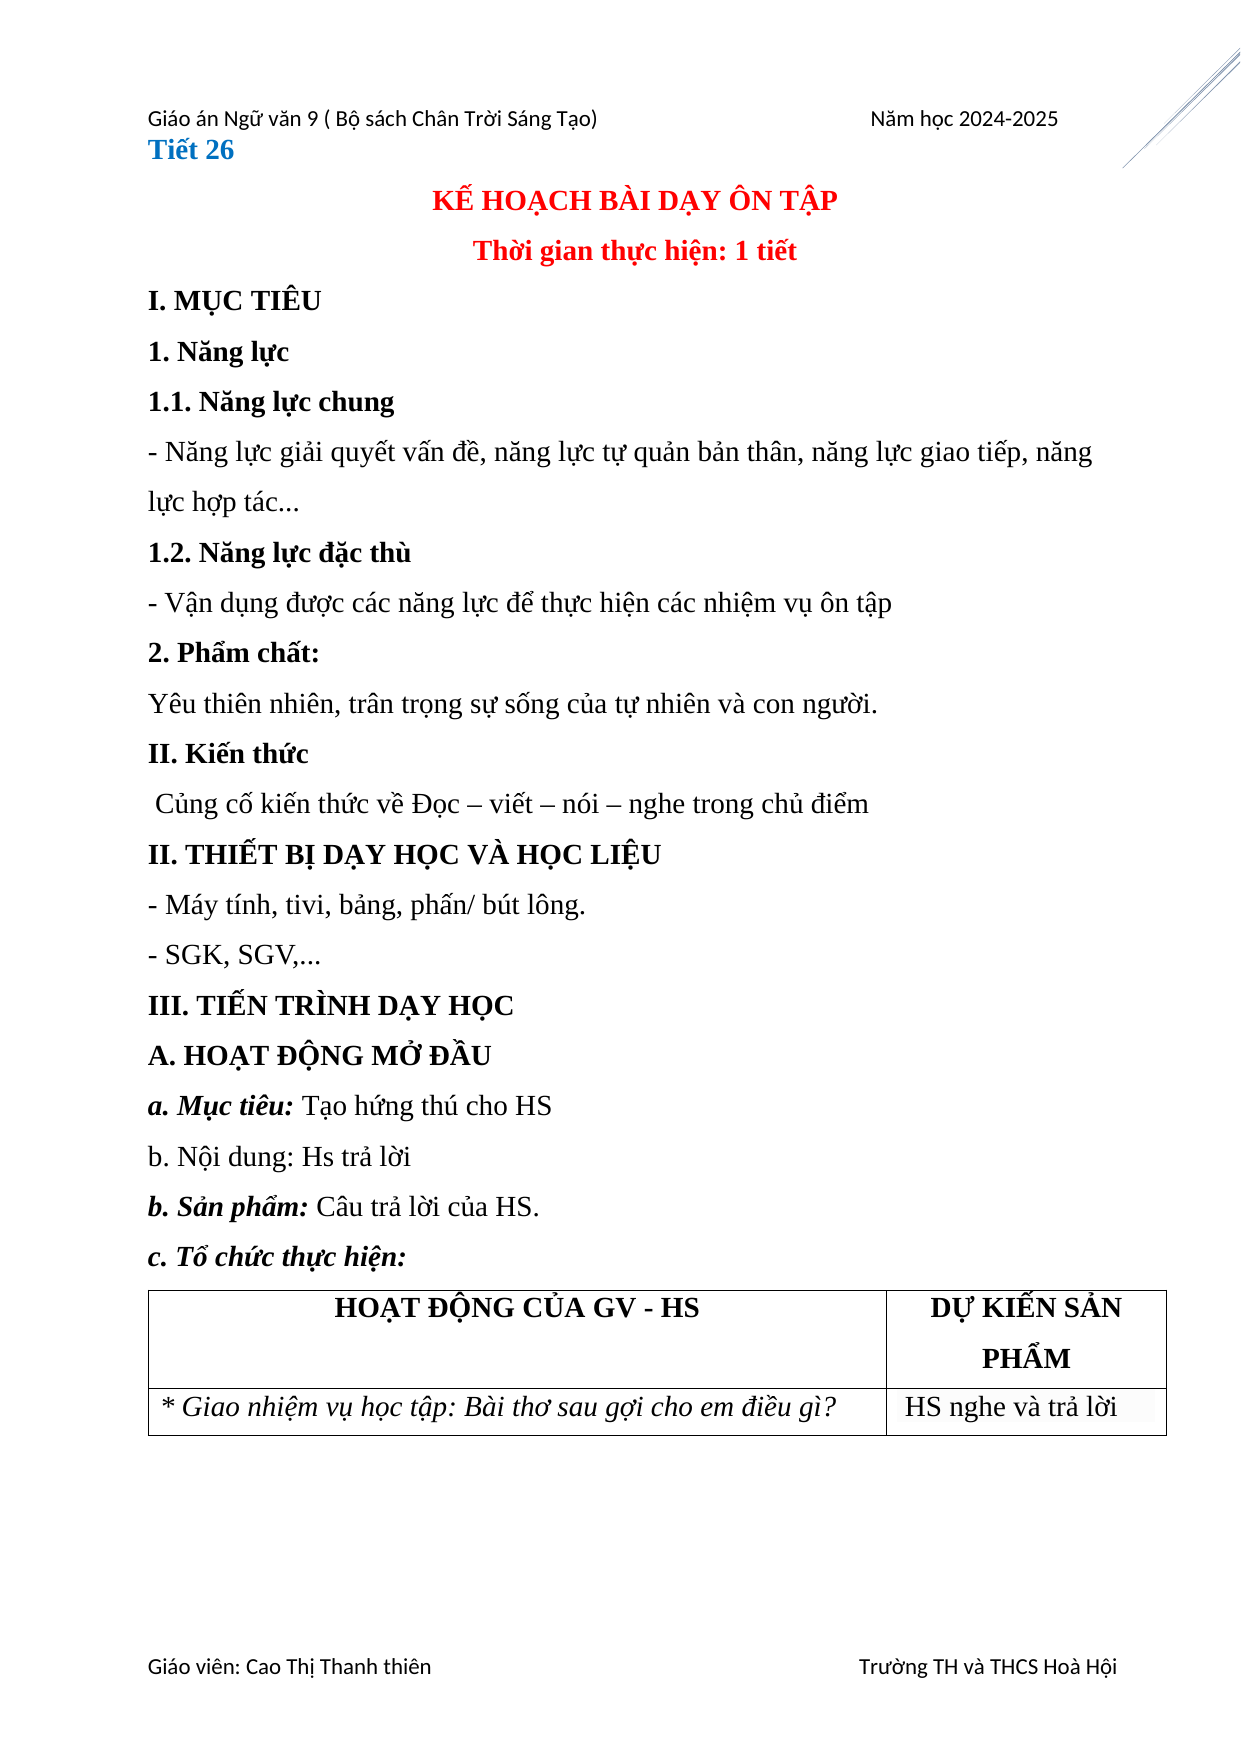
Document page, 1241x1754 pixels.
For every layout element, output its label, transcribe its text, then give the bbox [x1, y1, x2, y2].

text 1.1. Năng lực chung [148, 384, 1122, 417]
text a. Mục tiêu: Tạo hứng thú cho HS [148, 1088, 1122, 1122]
table_cell HS nghe và trả lời [887, 1389, 1166, 1435]
text III. TIẾN TRÌNH DẠY HỌC [148, 988, 1122, 1021]
text II. Kiến thức [148, 736, 1122, 770]
table_header DỰ KIẾN SẢN PHẨM [887, 1291, 1166, 1388]
text c. Tổ chức thực hiện: [148, 1239, 1122, 1273]
text KẾ HOẠCH BÀI DẠY ÔN TẬP [148, 183, 1122, 216]
text Thời gian thực hiện: 1 tiết [148, 233, 1122, 267]
text Yêu thiên nhiên, trân trọng sự sống của tự nhiên và con người. [148, 686, 1122, 719]
text 1. Năng lực [148, 334, 1122, 367]
text b. Sản phẩm: Câu trả lời của HS. [148, 1189, 1122, 1222]
text - Vận dụng được các năng lực để thực hiện các nhiệm vụ ôn tập [148, 585, 1122, 619]
text A. HOẠT ĐỘNG MỞ ĐẦU [148, 1038, 1122, 1072]
text I. MỤC TIÊU [148, 283, 1122, 317]
text b. Nội dung: Hs trả lời [148, 1139, 1122, 1172]
text Tiết 26 [148, 132, 1122, 166]
text 2. Phẩm chất: [148, 636, 1122, 669]
text - Máy tính, tivi, bảng, phấn/ bút lông. [148, 887, 1122, 921]
text 1.2. Năng lực đặc thù [148, 535, 1122, 568]
text II. THIẾT BỊ DẠY HỌC VÀ HỌC LIỆU [148, 837, 1122, 870]
text - Năng lực giải quyết vấn đề, năng lực tự quản bản thân, năng lực giao tiếp, năng lực hợp tác... [148, 434, 1122, 518]
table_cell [149, 1389, 886, 1435]
text Củng cố kiến thức về Đọc – viết – nói – nghe trong chủ điểm [148, 786, 1122, 820]
text - SGK, SGV,... [148, 937, 1122, 971]
table_header HOẠT ĐỘNG CỦA GV - HS [149, 1291, 886, 1388]
